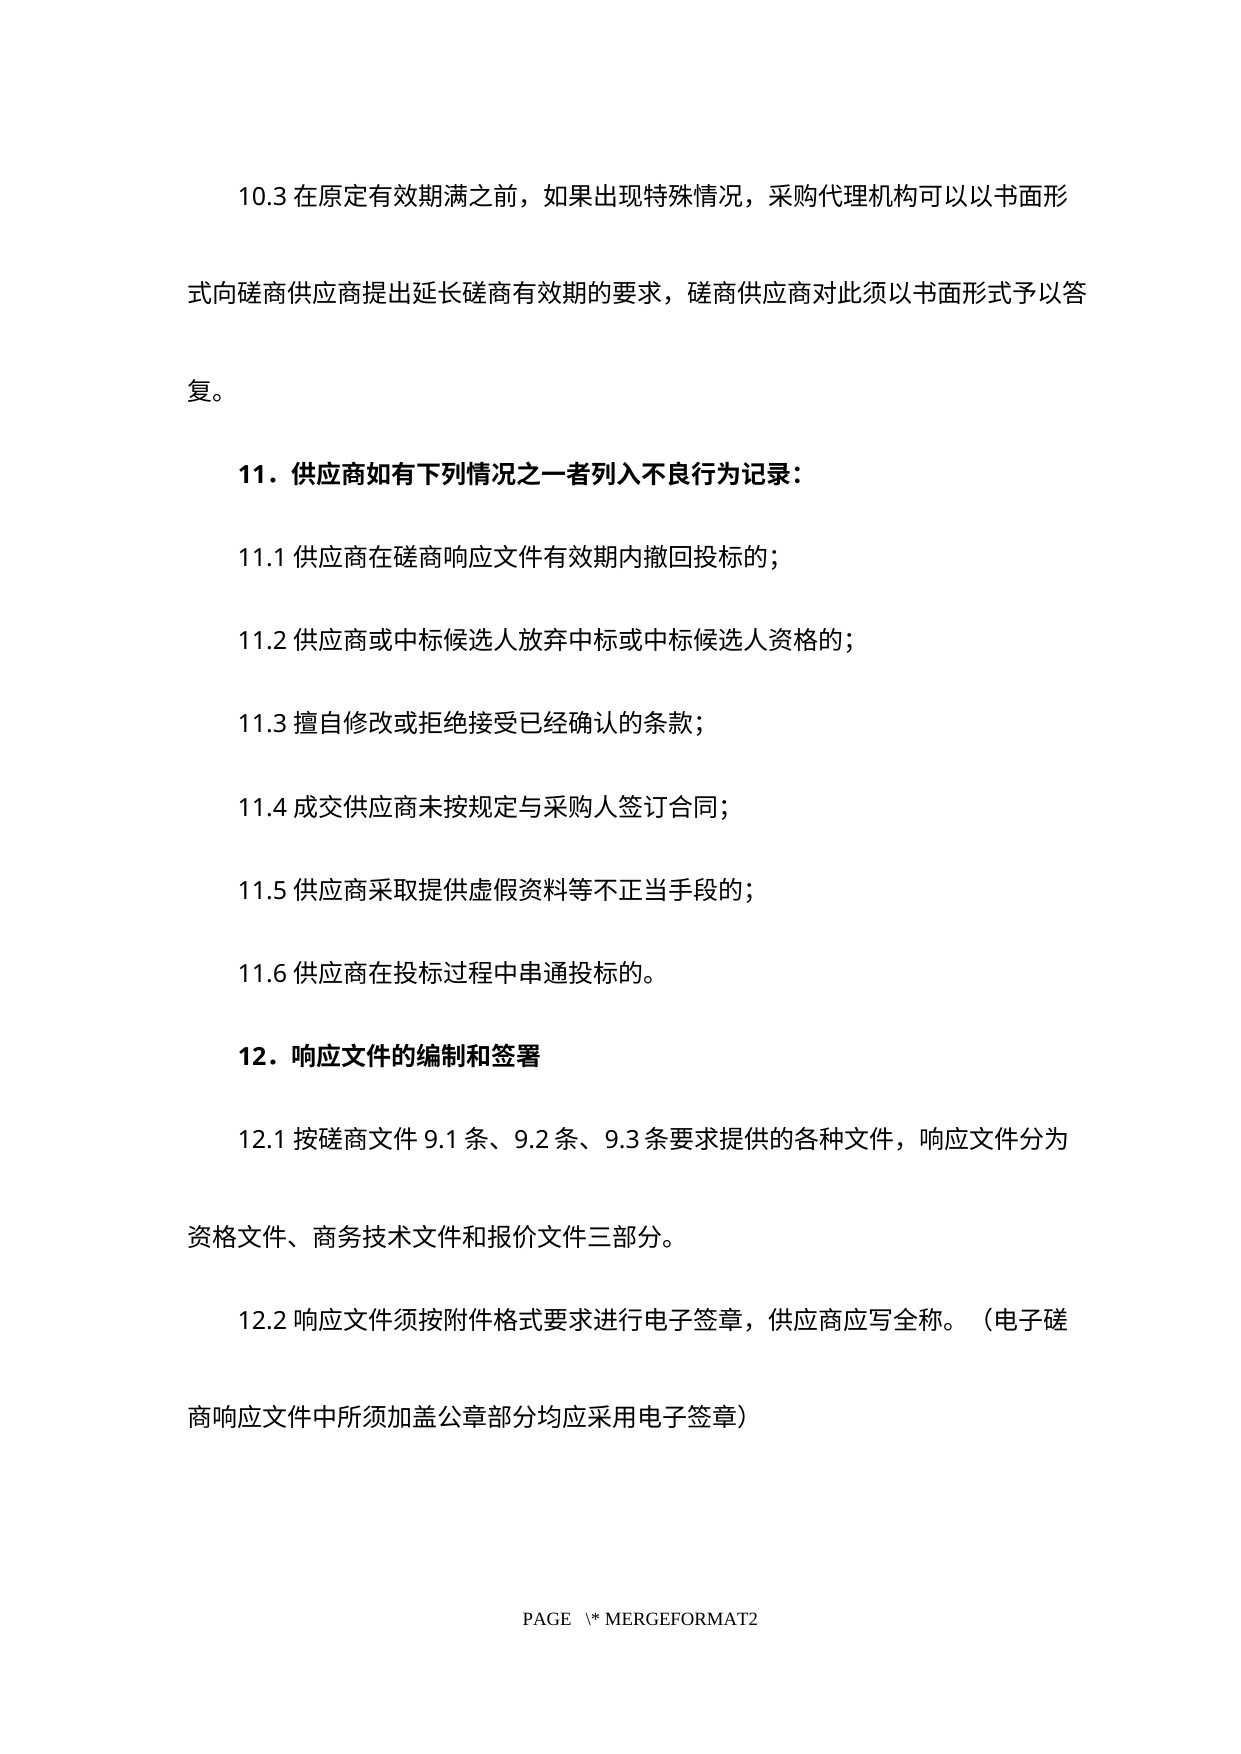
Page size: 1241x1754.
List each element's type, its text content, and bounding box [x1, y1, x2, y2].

text 11．供应商如有下列情况之一者列入不良行为记录： [187, 440, 1093, 505]
text 12．响应文件的编制和签署 [187, 1022, 1093, 1087]
text 11.3 擅自修改或拒绝接受已经确认的条款； [187, 689, 1093, 754]
text 11.5 供应商采取提供虚假资料等不正当手段的； [187, 856, 1093, 921]
text 10.3 在原定有效期满之前，如果出现特殊情况，采购代理机构可以以书面形式向磋商供应商提出延长磋商有效期的要求，磋商供应商对此须以书面形式予以答复。 [187, 162, 1093, 422]
text 11.1 供应商在磋商响应文件有效期内撤回投标的； [187, 523, 1093, 588]
text 11.6 供应商在投标过程中串通投标的。 [187, 939, 1093, 1004]
text 11.2 供应商或中标候选人放弃中标或中标候选人资格的； [187, 606, 1093, 671]
text 12.1 按磋商文件9.1条、9.2条、9.3条要求提供的各种文件，响应文件分为资格文件、商务技术文件和报价文件三部分。 [187, 1105, 1093, 1268]
text 12.2 响应文件须按附件格式要求进行电子签章，供应商应写全称。（电子磋商响应文件中所须加盖公章部分均应采用电子签章） [187, 1286, 1093, 1448]
text 11.4 成交供应商未按规定与采购人签订合同； [187, 773, 1093, 838]
